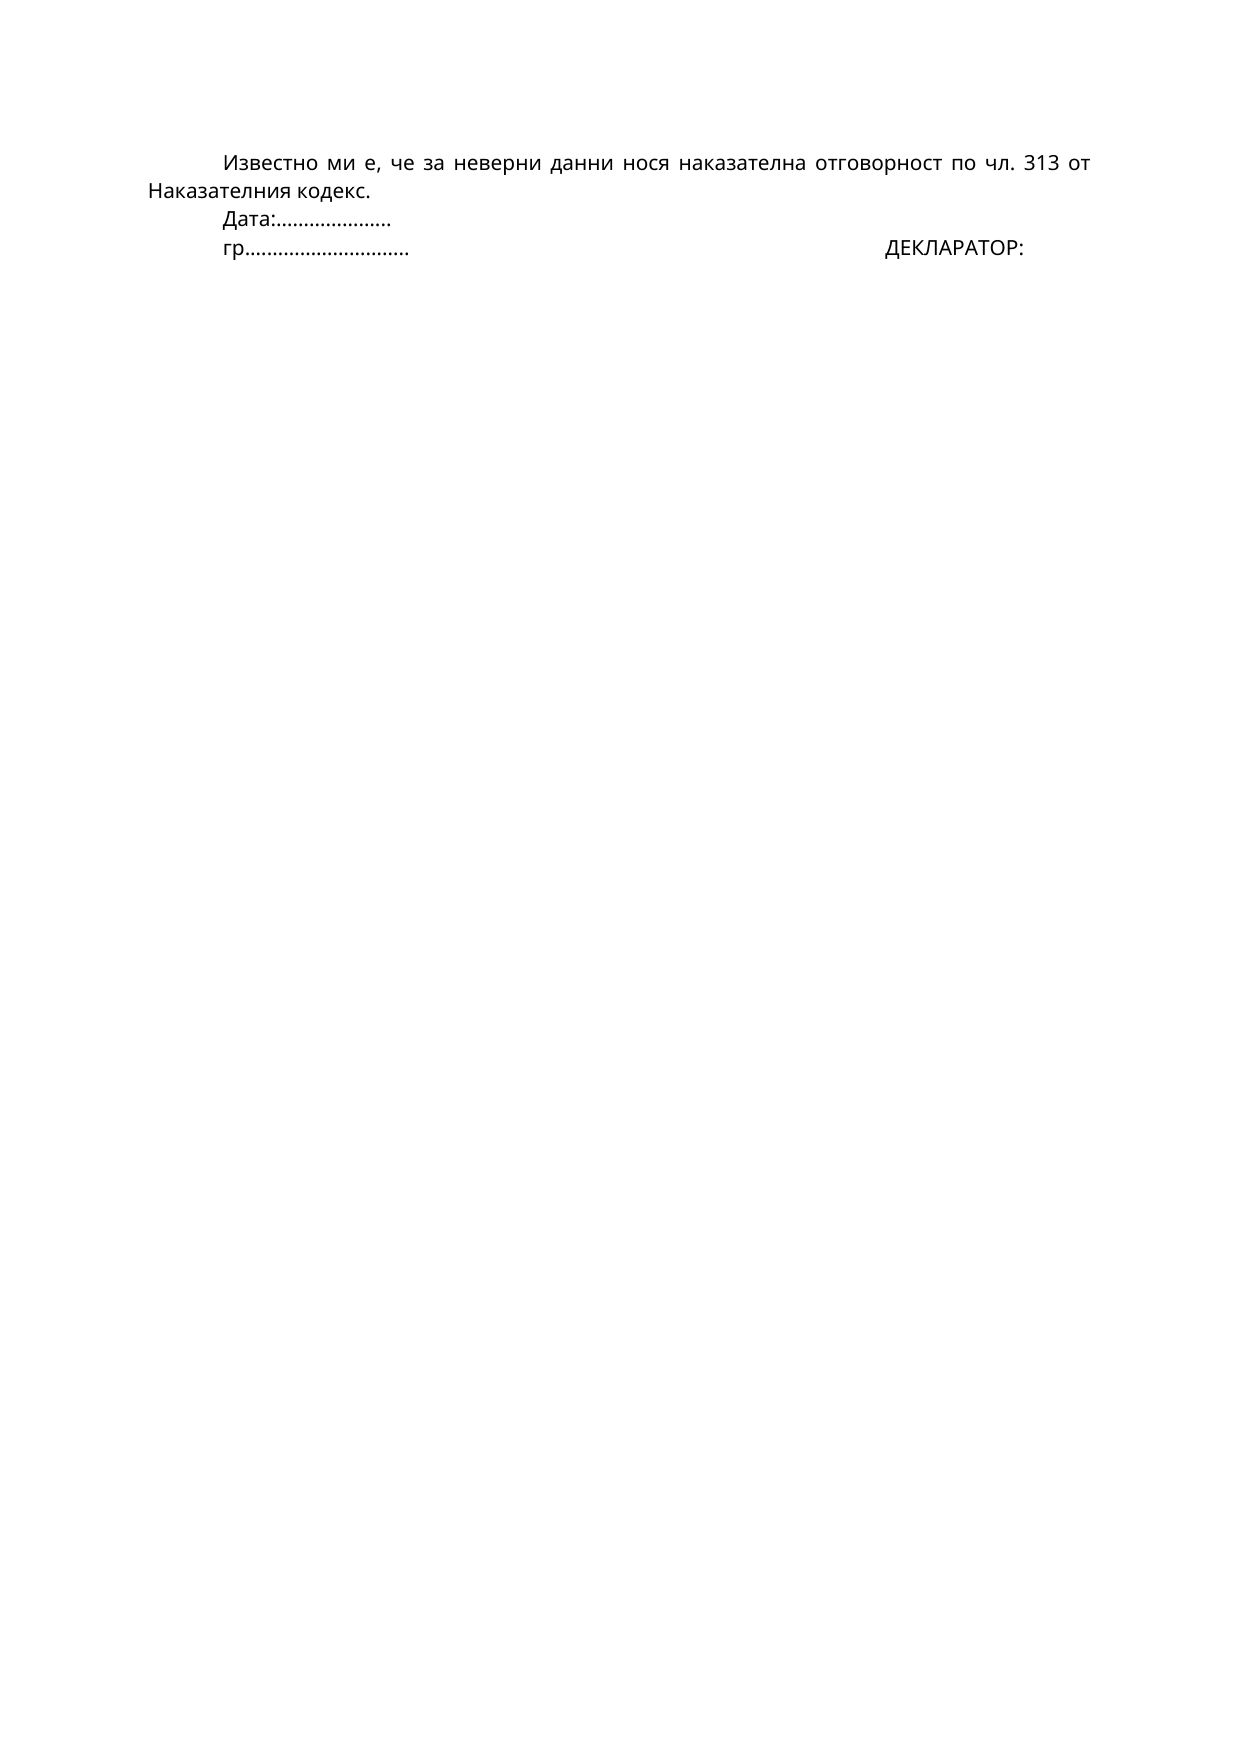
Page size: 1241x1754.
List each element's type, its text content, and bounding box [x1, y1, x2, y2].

text Известно ми е, че за неверни данни нося наказателна отговорност по чл. 313 от Наказателния кодекс. [148, 148, 1093, 204]
text Дата:………………... [148, 204, 1093, 233]
text гр.……………………….. ДЕКЛАРАТОР: [148, 233, 1093, 261]
